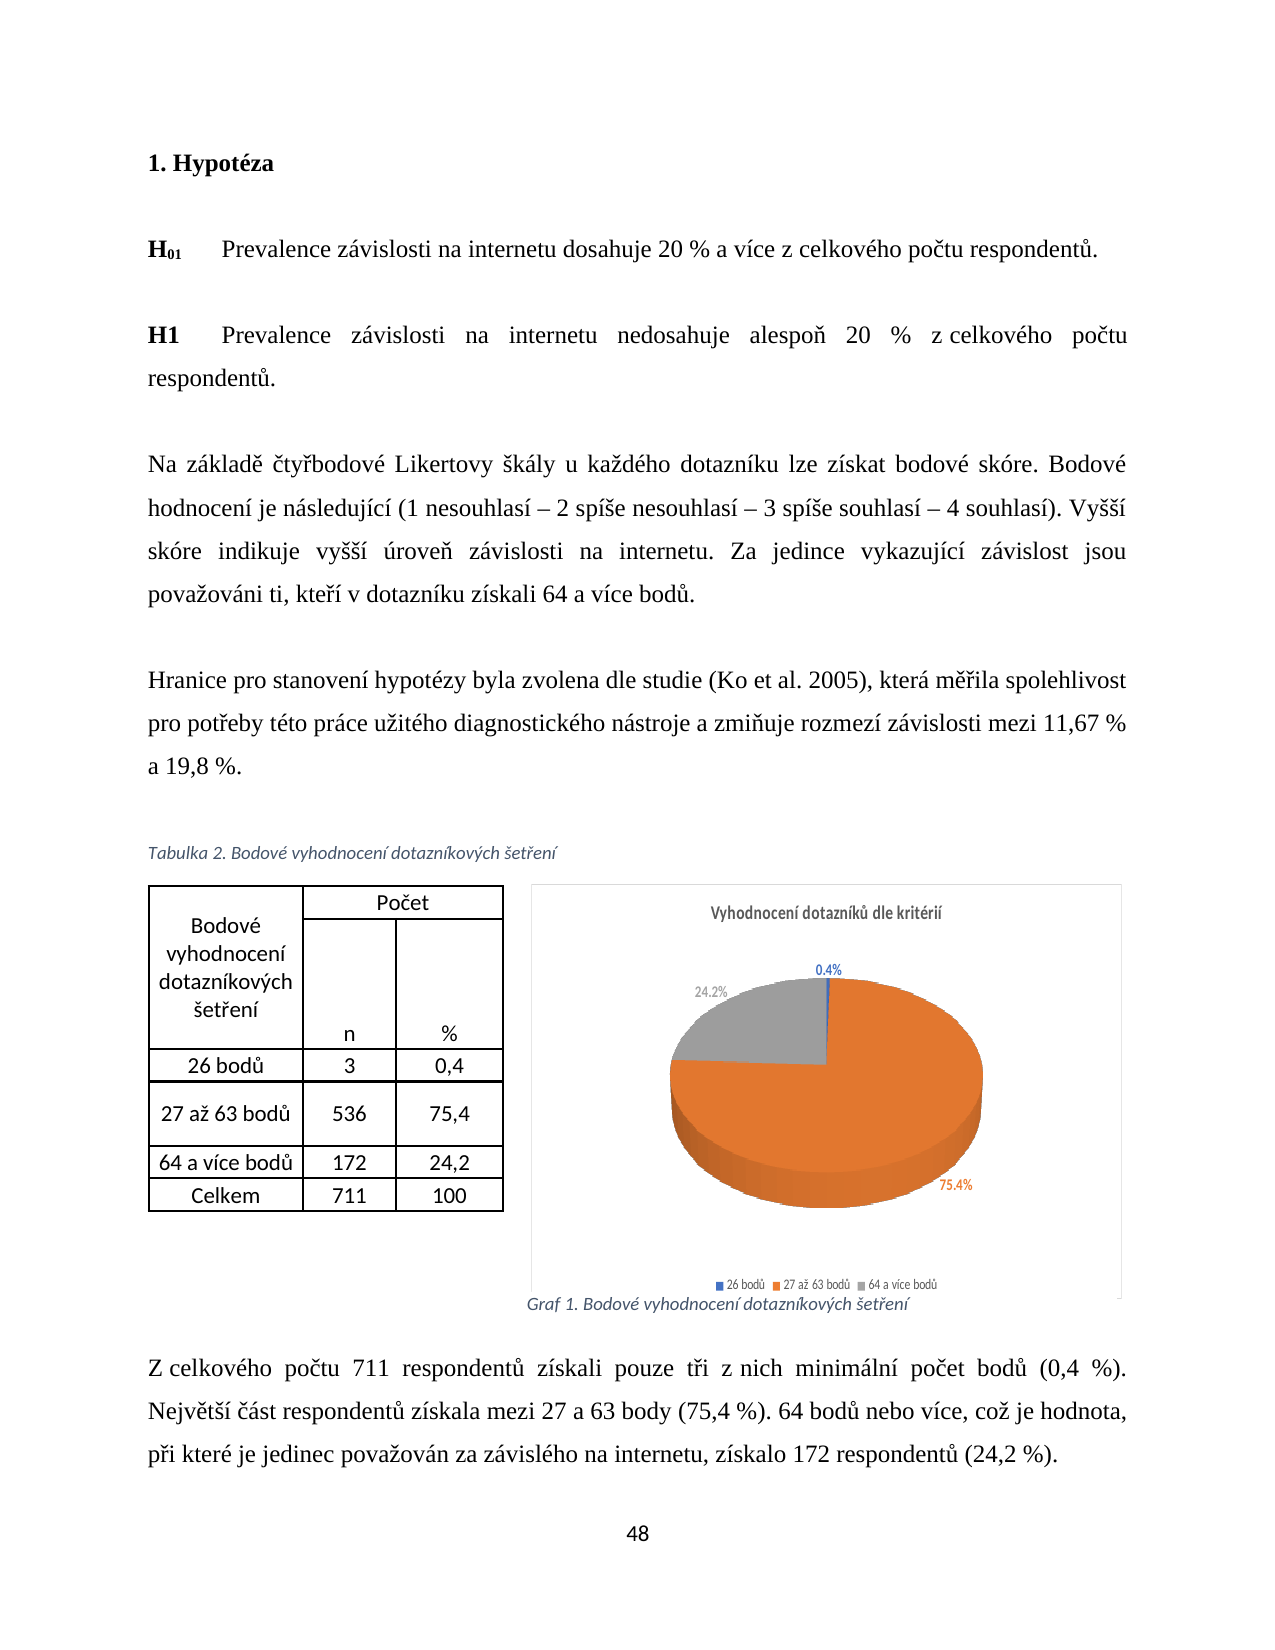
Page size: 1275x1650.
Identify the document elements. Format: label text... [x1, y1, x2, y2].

table_cell 172 [304, 1147, 395, 1177]
table_cell 536 [304, 1083, 395, 1144]
text Z celkového počtu 711 respondentů získali pouze tři z nich minimální počet bodů (0,4 %). Největší část respondentů získala mezi 27 a 63 body (75,4 %). 64 bodů nebo více, což je hodnota, při které je jedinec považován za závislého na internetu, získalo 172 respondentů (24,2 %). [148, 1353, 1127, 1468]
table_cell 0,4 [397, 1050, 502, 1080]
text Hranice pro stanovení hypotézy byla zvolena dle studie (Ko et al. 2005), která měřila spolehlivost pro potřeby této práce užitého diagnostického nástroje a zmiňuje rozmezí závislosti mezi 11,67 % a 19,8 %. [148, 665, 1127, 780]
table_cell 711 [304, 1179, 395, 1210]
table_cell Celkem [150, 1179, 302, 1210]
table_cell 3 [304, 1050, 395, 1080]
text Tabulka 2. Bodové vyhodnocení dotazníkových šetření [148, 841, 1127, 864]
table_cell % [397, 920, 502, 1048]
text 1. Hypotéza [148, 148, 1127, 176]
text Na základě čtyřbodové Likertovy škály u každého dotazníku lze získat bodové skóre. Bodové hodnocení je následující (1 nesouhlasí – 2 spíše nesouhlasí – 3 spíše souhlasí – 4 souhlasí). Vyšší skóre indikuje vyšší úroveň závislosti na internetu. Za jedince vykazující závislost jsou považováni ti, kteří v dotazníku získali 64 a více bodů. [148, 449, 1127, 608]
text H1 Prevalence závislosti na internetu nedosahuje alespoň 20 % z celkového počtu respondentů. [148, 320, 1127, 392]
table_cell 26 bodů [150, 1050, 302, 1080]
table_cell 100 [397, 1179, 502, 1210]
table_cell 64 a více bodů [150, 1147, 302, 1177]
table_header Počet [304, 887, 502, 918]
table_cell 24,2 [397, 1147, 502, 1177]
text H01 Prevalence závislosti na internetu dosahuje 20 % a více z celkového počtu respondentů. [148, 234, 1127, 263]
table_header Bodové vyhodnocení dotazníkových šetření [150, 887, 302, 1048]
table_cell 27 až 63 bodů [150, 1083, 302, 1144]
table_cell 75,4 [397, 1083, 502, 1144]
table_cell n [304, 920, 395, 1048]
